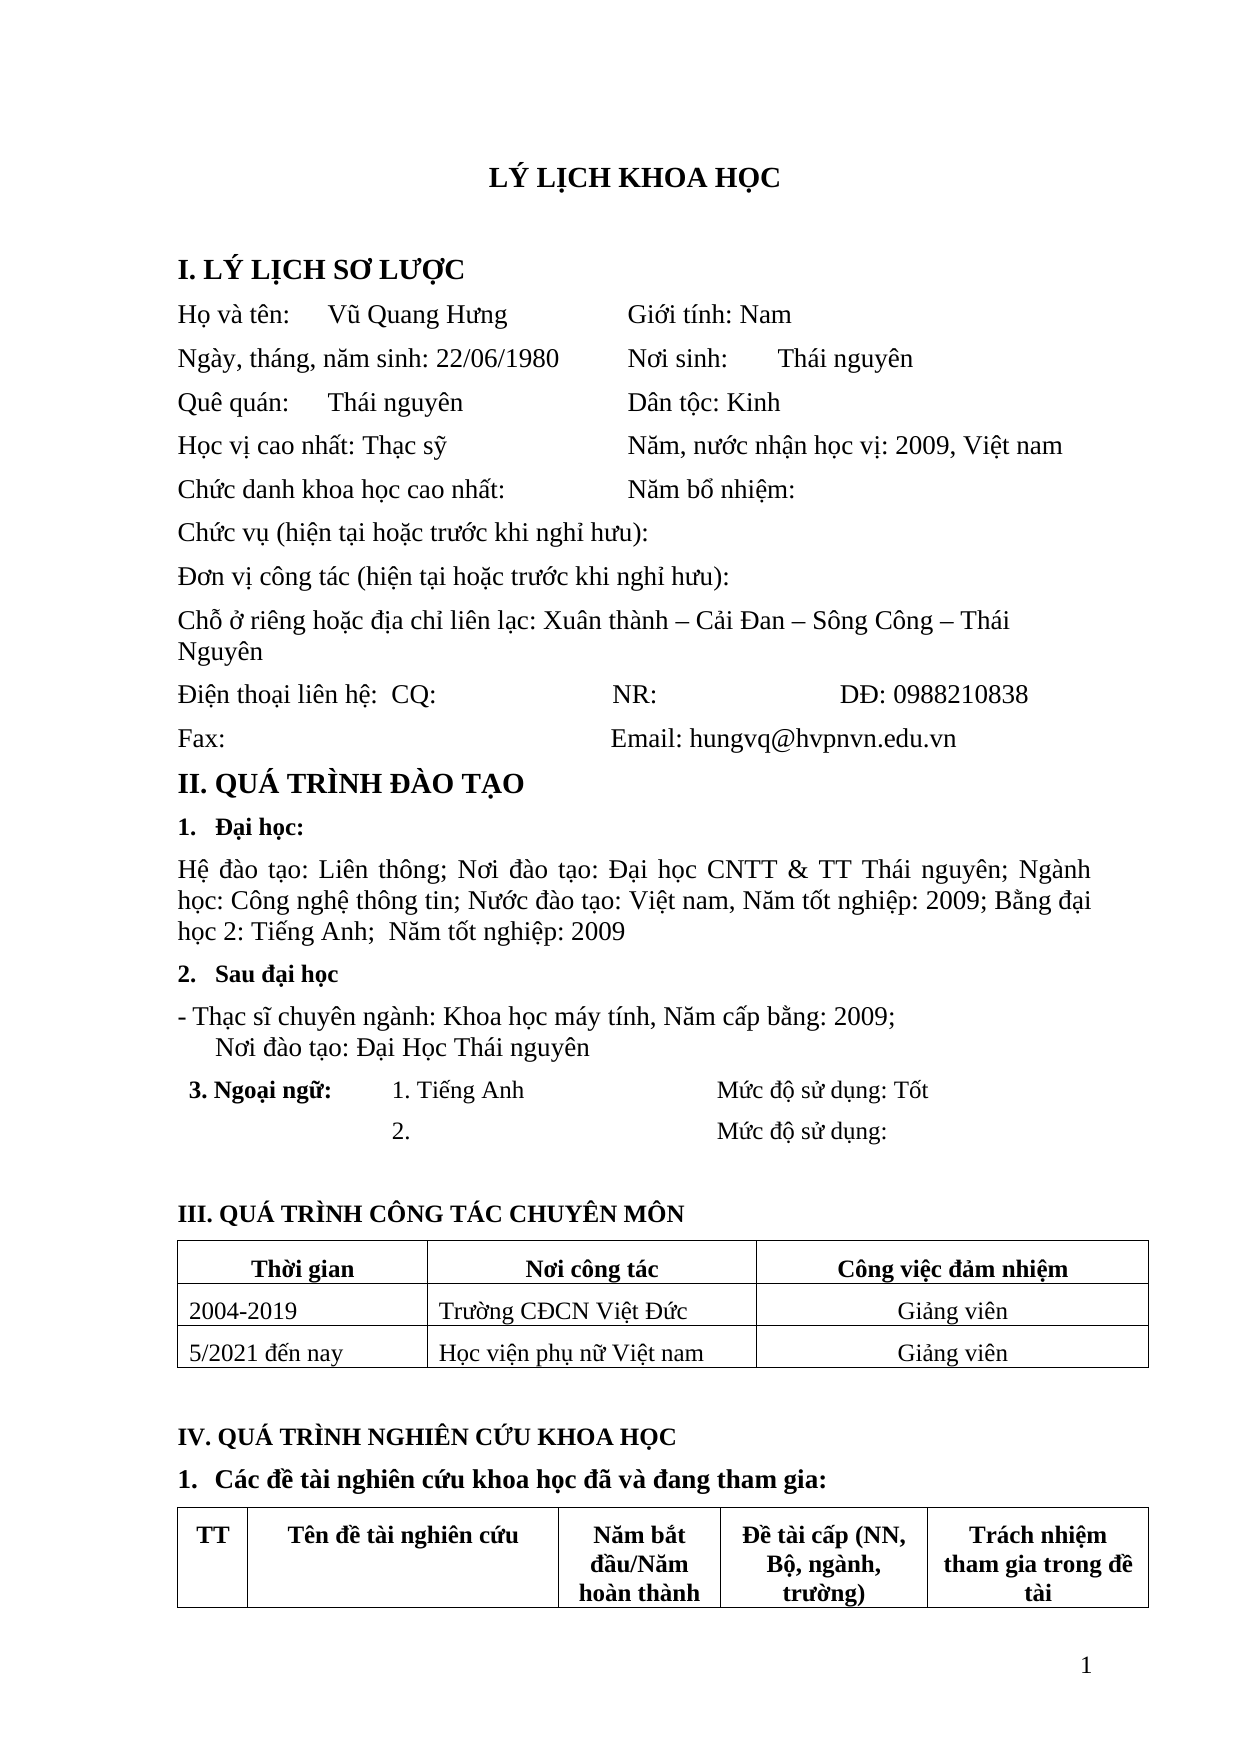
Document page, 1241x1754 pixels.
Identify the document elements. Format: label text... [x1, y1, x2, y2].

text IV. QUÁ TRÌNH NGHIÊN CỨU KHOA HỌC [177, 1422, 1092, 1451]
table_header TT [178, 1508, 247, 1607]
text Học vị cao nhất: Thạc sỹ Năm, nước nhận học vị: 2009, Việt nam [177, 429, 1092, 460]
subtitle I. LÝ LỊCH SƠ LƯỢC [177, 252, 1092, 286]
list Sau đại học [177, 959, 1092, 988]
table_header Trách nhiệm tham gia trong đề tài [928, 1508, 1148, 1607]
table_header Thời gian [178, 1241, 427, 1282]
table_header 3. Ngoại ngữ: [177, 1063, 380, 1186]
list Các đề tài nghiên cứu khoa học đã và đang tham gia: [177, 1463, 1092, 1494]
text Chỗ ở riêng hoặc địa chỉ liên lạc: Xuân thành – Cải Đan – Sông Công – Thái Nguyên [177, 604, 1092, 666]
text Đơn vị công tác (hiện tại hoặc trước khi nghỉ hưu): [177, 560, 1092, 591]
table_header Nơi công tác [428, 1241, 756, 1282]
table_cell Giảng viên [757, 1284, 1148, 1325]
table_header Tên đề tài nghiên cứu [248, 1508, 558, 1607]
text Ngày, tháng, năm sinh: 22/06/1980 Nơi sinh: Thái nguyên [177, 342, 1092, 373]
subtitle II. QUÁ TRÌNH ĐÀO TẠO [177, 766, 1092, 799]
text Fax: Email: hungvq@hvpnvn.edu.vn [177, 722, 1092, 753]
table_cell Học viện phụ nữ Việt nam [428, 1326, 756, 1367]
text Chức danh khoa học cao nhất: Năm bổ nhiệm: [177, 473, 1092, 504]
table_header Năm bắt đầu/Năm hoàn thành [559, 1508, 720, 1607]
text Điện thoại liên hệ: CQ: NR: DĐ: 0988210838 [177, 679, 1092, 710]
list Đại học: [177, 812, 1092, 841]
text Họ và tên: Vũ Quang Hưng Giới tính: Nam [177, 298, 1092, 329]
list Thạc sĩ chuyên ngành: Khoa học máy tính, Năm cấp bằng: 2009; [177, 1000, 1092, 1032]
text LÝ LỊCH KHOA HỌC [177, 160, 1092, 194]
table_header Mức độ sử dụng: Tốt Mức độ sử dụng: [705, 1063, 1148, 1186]
table_cell 2004-2019 [178, 1284, 427, 1325]
table_header Đề tài cấp (NN, Bộ, ngành, trường) [721, 1508, 927, 1607]
text Chức vụ (hiện tại hoặc trước khi nghỉ hưu): [177, 517, 1092, 548]
table_header 1. Tiếng Anh 2. [380, 1063, 705, 1186]
text Quê quán: Thái nguyên Dân tộc: Kinh [177, 386, 1092, 417]
text Hệ đào tạo: Liên thông; Nơi đào tạo: Đại học CNTT & TT Thái nguyên; Ngành học: Công nghệ thông tin; Nước đào tạo: Việt nam, Năm tốt nghiệp: 2009; Bằng đại học 2: Tiếng Anh; Năm tốt nghiệp: 2009 [177, 853, 1092, 947]
table_cell 5/2021 đến nay [178, 1326, 427, 1367]
table_cell Giảng viên [757, 1326, 1148, 1367]
table_header Công việc đảm nhiệm [757, 1241, 1148, 1282]
list Nơi đào tạo: Đại Học Thái nguyên [215, 1032, 1092, 1063]
table_cell Trường CĐCN Việt Đức [428, 1284, 756, 1325]
text III. QUÁ TRÌNH CÔNG TÁC CHUYÊN MÔN [177, 1199, 1092, 1228]
